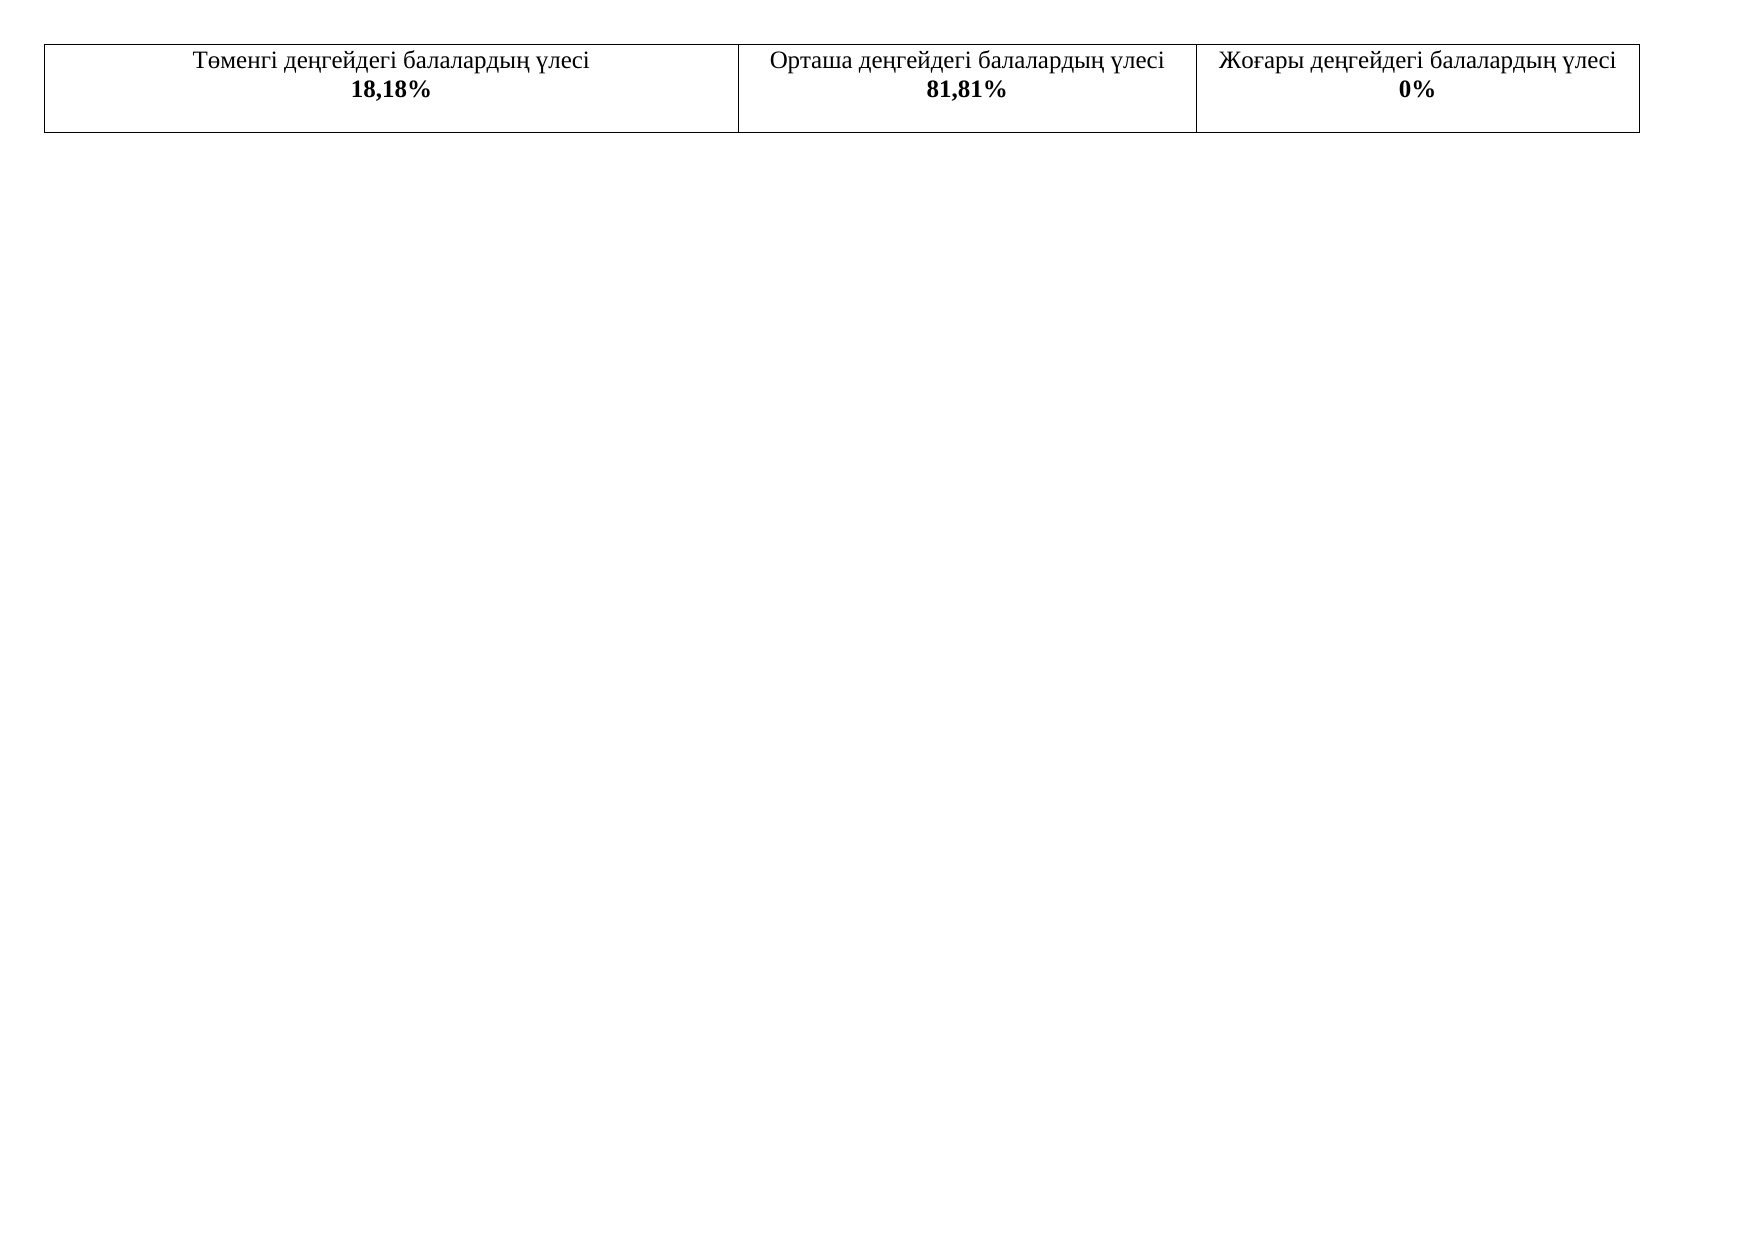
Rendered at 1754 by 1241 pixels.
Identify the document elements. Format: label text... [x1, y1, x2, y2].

table_cell Жоғары деңгейдегі балалардың үлесі 0% [1197, 45, 1639, 132]
table_cell Орташа деңгейдегі балалардың үлесі 81,81% [739, 45, 1196, 132]
table_cell Төменгі деңгейдегі балалардың үлесі 18,18% [45, 45, 738, 132]
